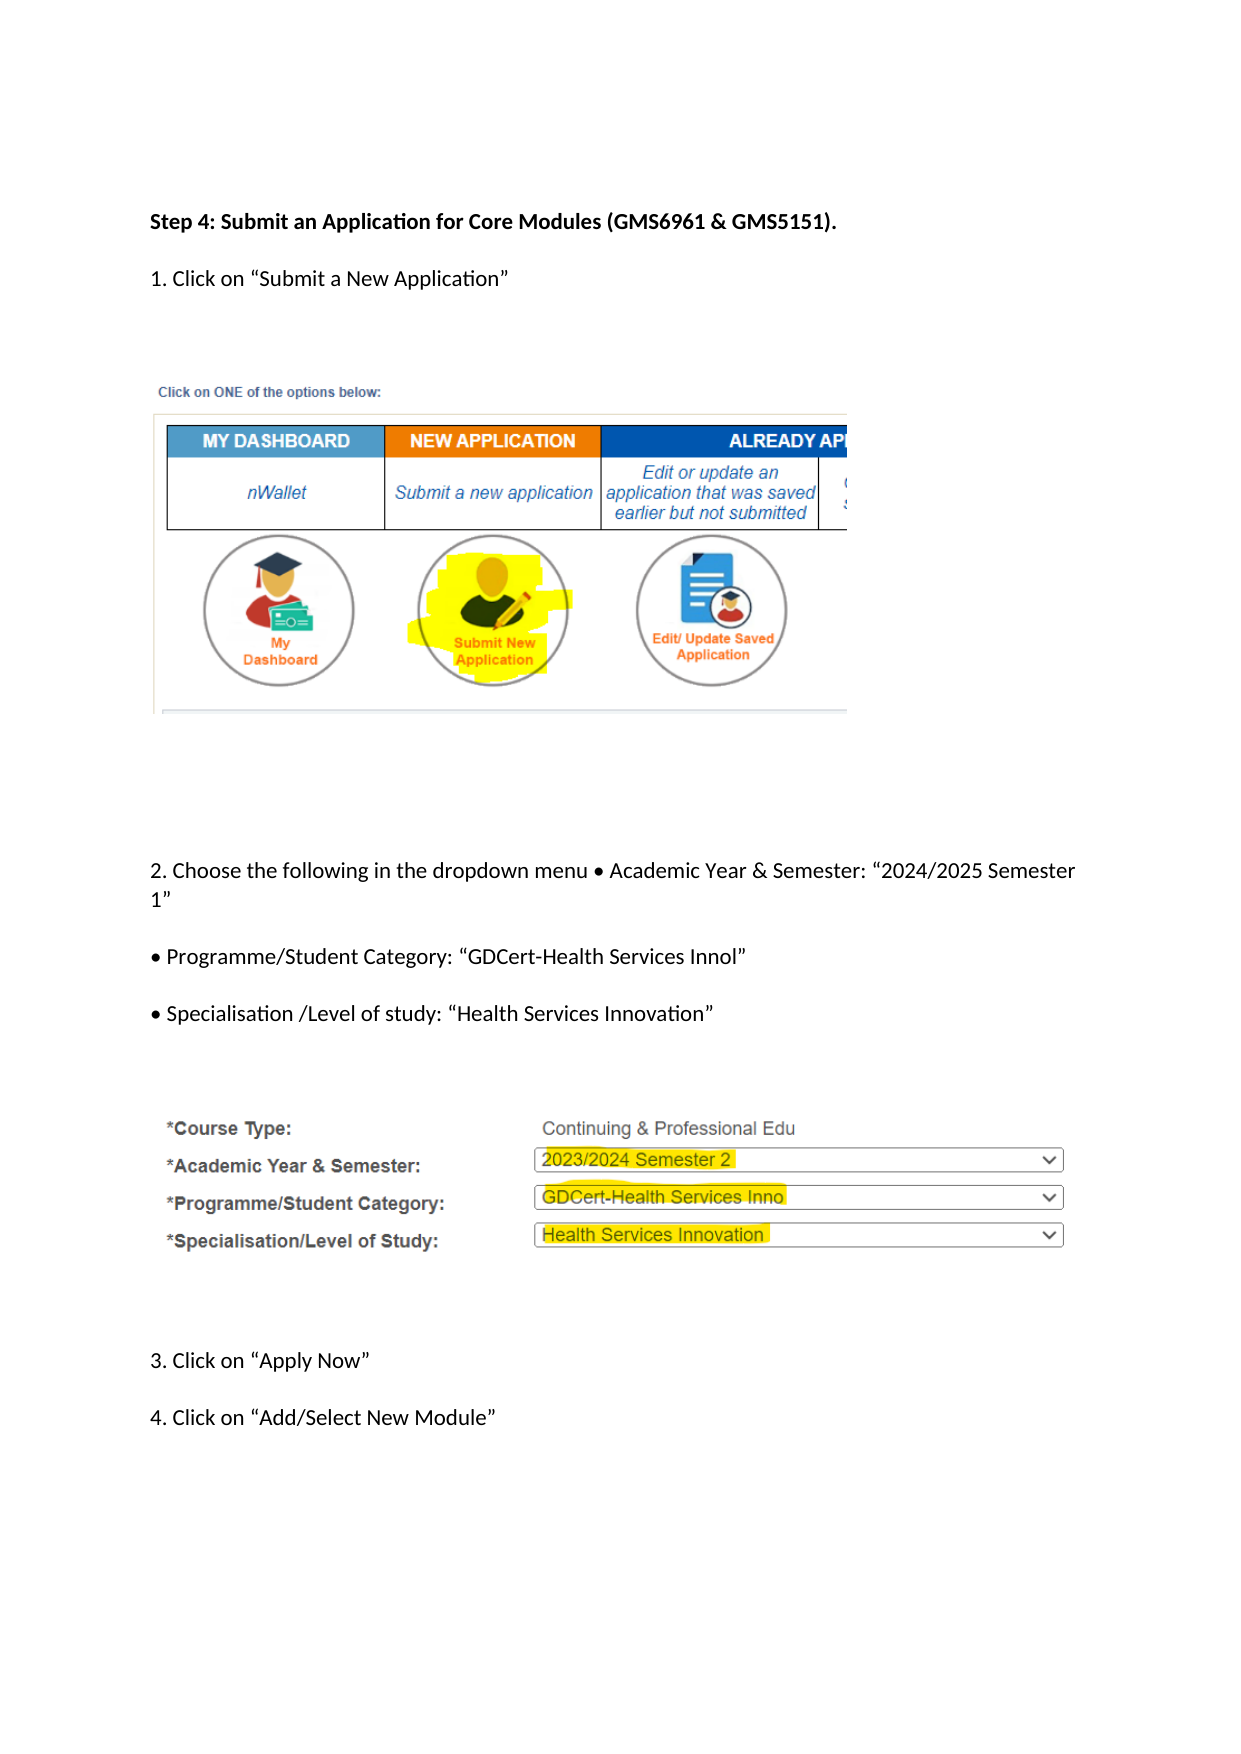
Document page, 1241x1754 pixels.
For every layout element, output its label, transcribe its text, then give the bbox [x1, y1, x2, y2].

picture [150, 1113, 1091, 1260]
text 1. Click on “Submit a New Application” [150, 264, 1090, 292]
picture [150, 378, 847, 714]
text • Specialisation /Level of study: “Health Services Innovation” [150, 999, 1090, 1027]
text Step 4: Submit an Application for Core Modules (GMS6961 & GMS5151). [150, 207, 1090, 235]
text 4. Click on “Add/Select New Module” [150, 1403, 1090, 1431]
text 2. Choose the following in the dropdown menu • Academic Year & Semester: “2024/2025 Semester 1” [150, 857, 1090, 913]
text • Programme/Student Category: “GDCert-Health Services Innol” [150, 942, 1090, 970]
text 3. Click on “Apply Now” [150, 1346, 1090, 1374]
